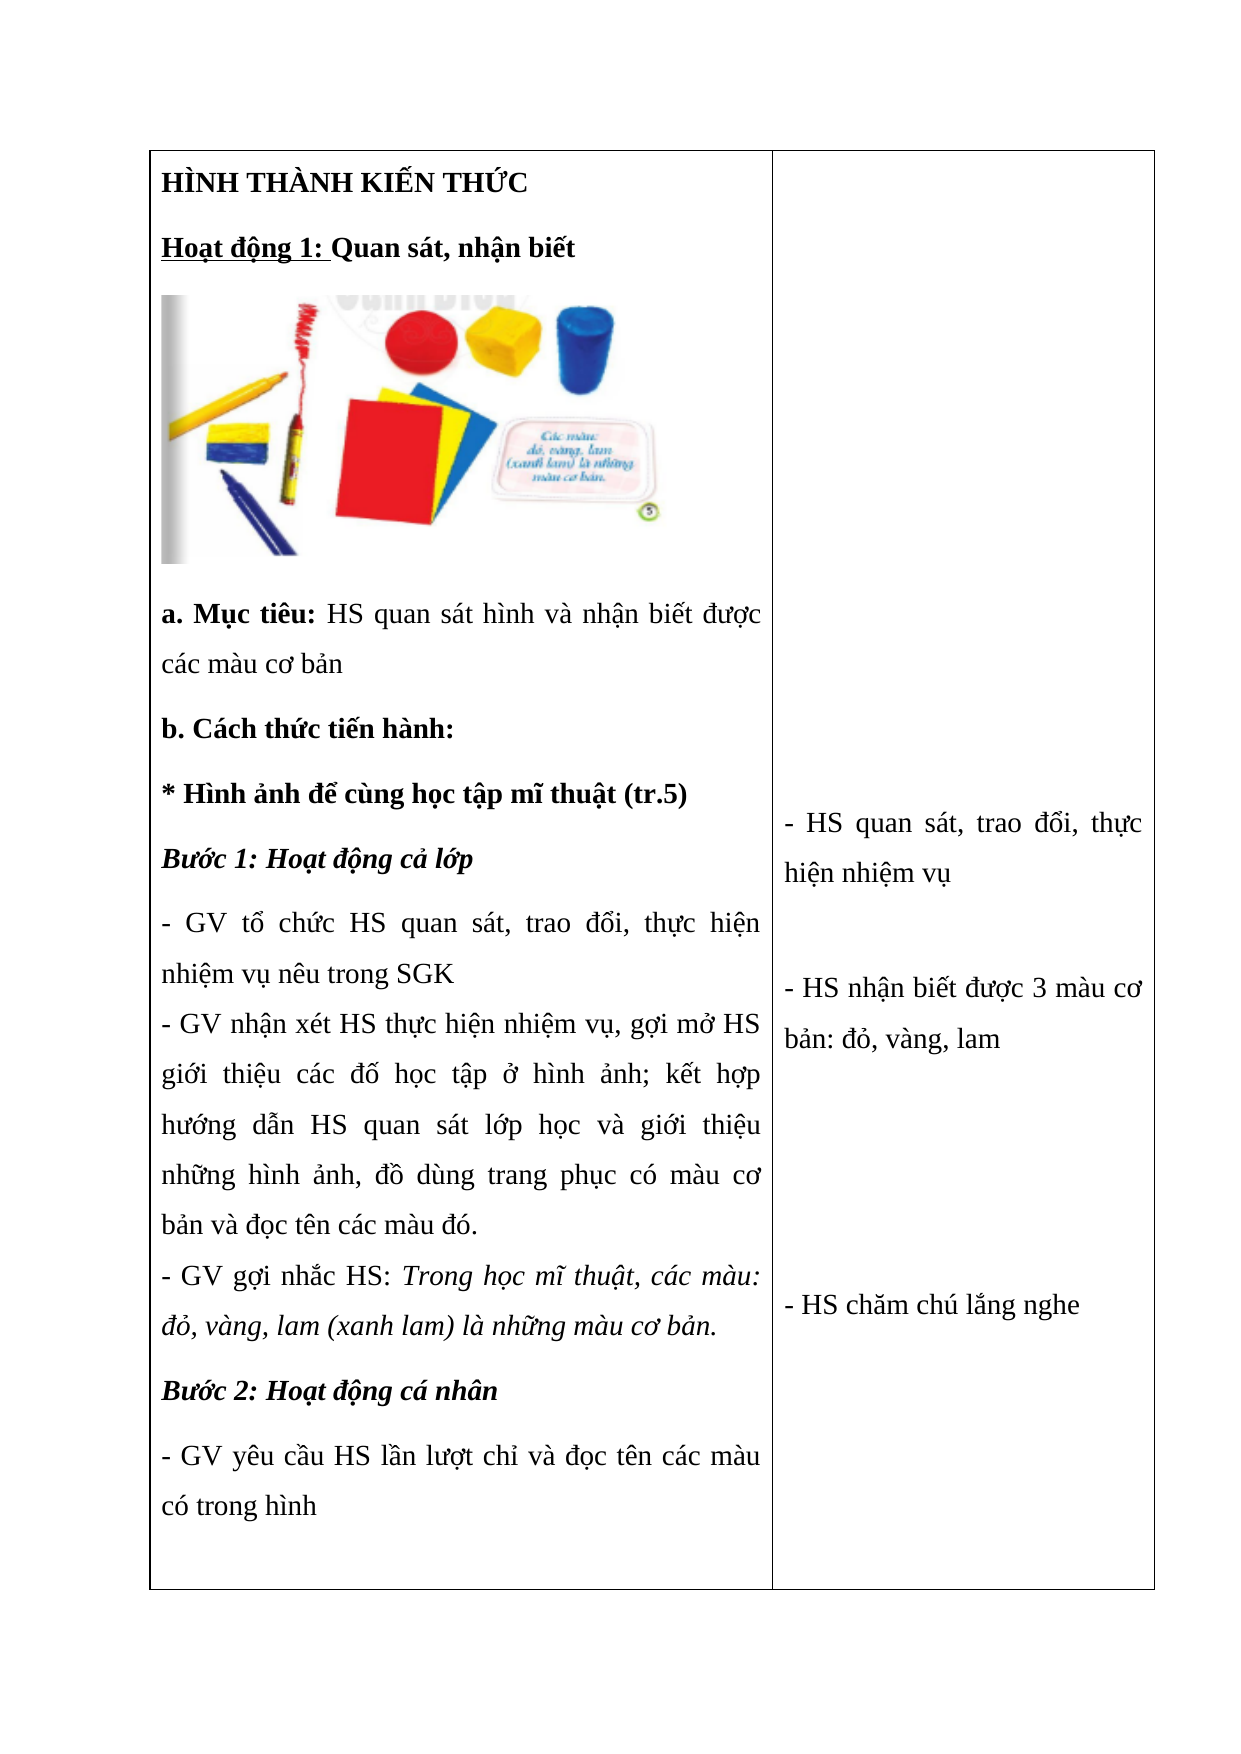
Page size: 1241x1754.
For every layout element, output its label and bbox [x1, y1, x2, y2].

picture [161, 295, 674, 564]
table_cell [773, 151, 1154, 1589]
table_cell [151, 151, 772, 1589]
